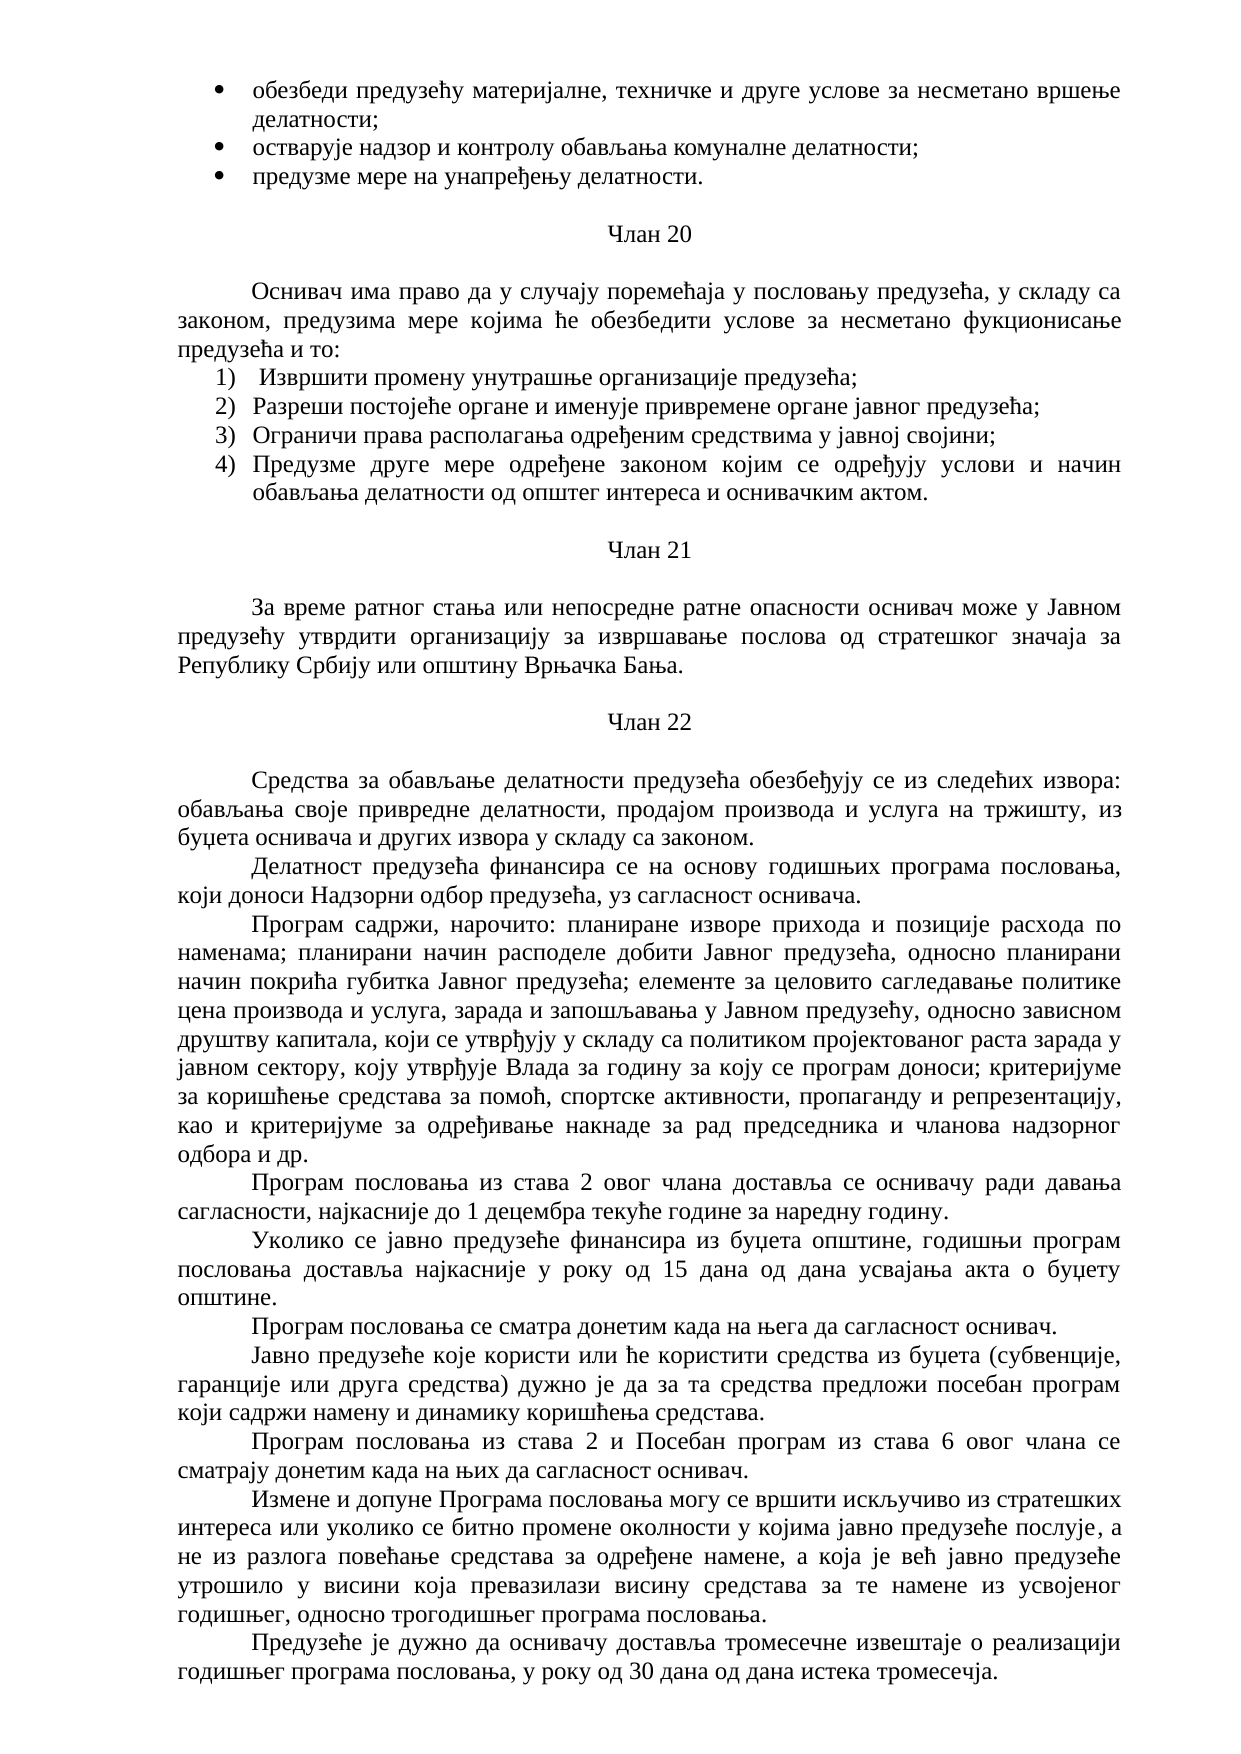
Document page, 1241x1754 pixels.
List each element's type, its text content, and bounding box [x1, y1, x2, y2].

list Разреши постојеће органе и именује привремене органе јавног предузећа; [215, 391, 1122, 420]
list Ограничи права располагања одређеним средствима у јавној својини; [215, 420, 1122, 449]
list обезбеди предузећу материјалне, техничке и друге услове за несметано вршење делатности; [215, 75, 1122, 132]
list Предузме друге мере одређене законом којим се одређују услови и начин обављања делатности од општег интереса и оснивачким актом. [215, 449, 1122, 506]
list предузме мере на унапређењу делатности. [215, 161, 1122, 190]
text Члан 20 [177, 219, 1122, 247]
text Предузеће је дужно да оснивачу доставља тромесечне извештаје о реализацији годишњег програма пословања, у року од 30 дана од дана истека тромесечја. [177, 1627, 1122, 1685]
list остварује надзор и контролу обављања комуналне делатности; [215, 132, 1122, 161]
text Члан 21 [177, 535, 1122, 564]
text Средства за обављање делатности предузећа обезбеђују се из следећих извора: обављања своје привредне делатности, продајом производа и услуга на тржишту, из буџета оснивача и других извора у складу са законом. [177, 765, 1122, 851]
text Програм садржи, нарочито: планиране изворе прихода и позиције расхода по наменама; планирани начин расподеле добити Јавног предузећа, односно планирани начин покрића губитка Јавног предузећа; елементе за целовито сагледавање политике цена производа и услуга, зарада и запошљавања у Јавном предузећу, односно зависном друштву капитала, који се утврђују у складу са политиком пројектованог раста зарада у јавном сектору, коју утврђује Влада за годину за коју се програм доноси; критеријуме за коришћење средстава за помоћ, спортске активности, пропаганду и репрезентацију, као и критеријуме за одређивање накнаде за рад председника и чланова надзорног одбора и др. [177, 909, 1122, 1167]
text Члан 22 [177, 707, 1122, 736]
text Оснивач има право да у случају поремећаја у пословању предузећа, у складу са законом, предузима мере којима ће обезбедити услове за несметано фукционисање предузећа и то: [177, 276, 1122, 362]
text Јавно предузеће које користи или ће користити средства из буџета (субвенције, гаранције или друга средства) дужно је да за та средства предложи посебан програм који садржи намену и динамику коришћења средстава. [177, 1340, 1122, 1426]
list Извршити промену унутрашње организације предузећа; [215, 362, 1122, 391]
text Програм пословања из става 2 овог члана доставља се оснивачу ради давања сагласности, најкасније до 1 децембра текуће године за наредну годину. [177, 1167, 1122, 1225]
text Програм пословања се сматра донетим када на њега да сагласност оснивач. [177, 1311, 1122, 1340]
text Уколико се јавно предузеће финансира из буџета општине, годишњи програм пословања доставља најкасније у року од 15 дана од дана усвајања акта о буџету општине. [177, 1225, 1122, 1311]
text Делатност предузећа финансира се на основу годишњих програма пословања, који доноси Надзорни одбор предузећа, уз сагласност оснивача. [177, 851, 1122, 909]
text За време ратног стања или непосредне ратне опасности оснивач може у Јавном предузећу утврдити организацију за извршавање послова од стратешког значаја за Републику Србију или општину Врњачка Бања. [177, 592, 1122, 679]
text Програм пословања из става 2 и Посебан програм из става 6 овог члана се сматрају донетим када на њих да сагласност оснивач. [177, 1426, 1122, 1484]
text Измене и допуне Програма пословања могу се вршити искључиво из стратешких интереса или уколико се битно промене околности у којима јавно предузеће послује, а не из разлога повећање средстава за одређене намене, а која је већ јавно предузеће утрошило у висини која превазилази висину средстава за те намене из усвојеног годишњег, односно трогодишњег програма пословања. [177, 1484, 1122, 1627]
